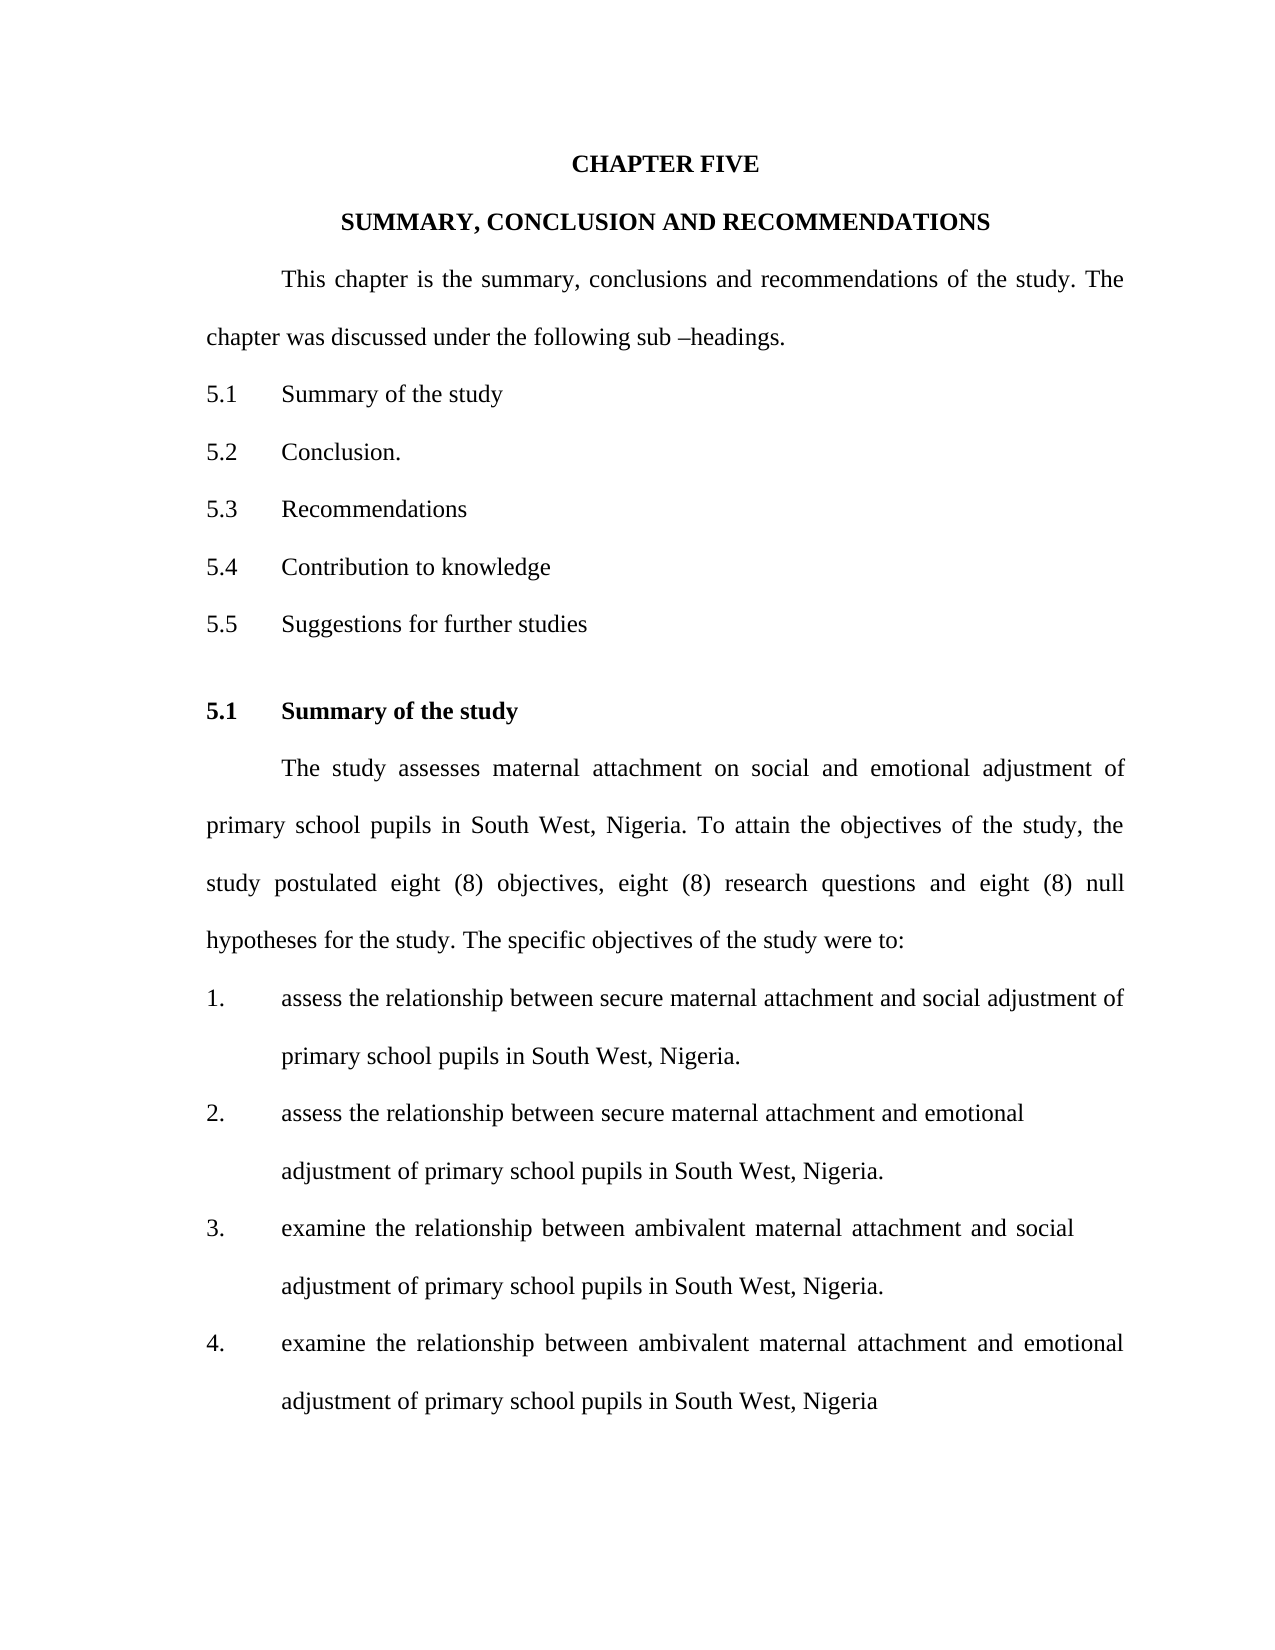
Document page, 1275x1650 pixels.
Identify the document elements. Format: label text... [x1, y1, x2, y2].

list Recommendations [206, 494, 1227, 523]
list assess the relationship between secure maternal attachment and emotional adjustment of primary school pupils in South West, Nigeria. [206, 1098, 1125, 1184]
list Suggestions for further studies [206, 609, 1227, 638]
list Summary of the study [206, 379, 1227, 408]
subtitle CHAPTER FIVE [207, 149, 1124, 178]
text SUMMARY, CONCLUSION AND RECOMMENDATIONS [207, 207, 1124, 236]
text This chapter is the summary, conclusions and recommendations of the study. The chapter was discussed under the following sub –headings. [206, 264, 1125, 351]
subtitle Summary of the study [206, 696, 1227, 725]
text The study assesses maternal attachment on social and emotional adjustment of primary school pupils in South West, Nigeria. To attain the objectives of the study, the study postulated eight (8) objectives, eight (8) research questions and eight (8) null hypotheses for the study. The specific objectives of the study were to: [206, 753, 1126, 954]
list examine the relationship between ambivalent maternal attachment and social adjustment of primary school pupils in South West, Nigeria. [206, 1213, 1125, 1299]
list Contribution to knowledge [206, 552, 1227, 581]
list Conclusion. [206, 437, 1227, 466]
list examine the relationship between ambivalent maternal attachment and emotional adjustment of primary school pupils in South West, Nigeria [206, 1328, 1125, 1414]
list assess the relationship between secure maternal attachment and social adjustment of primary school pupils in South West, Nigeria. [206, 983, 1125, 1069]
